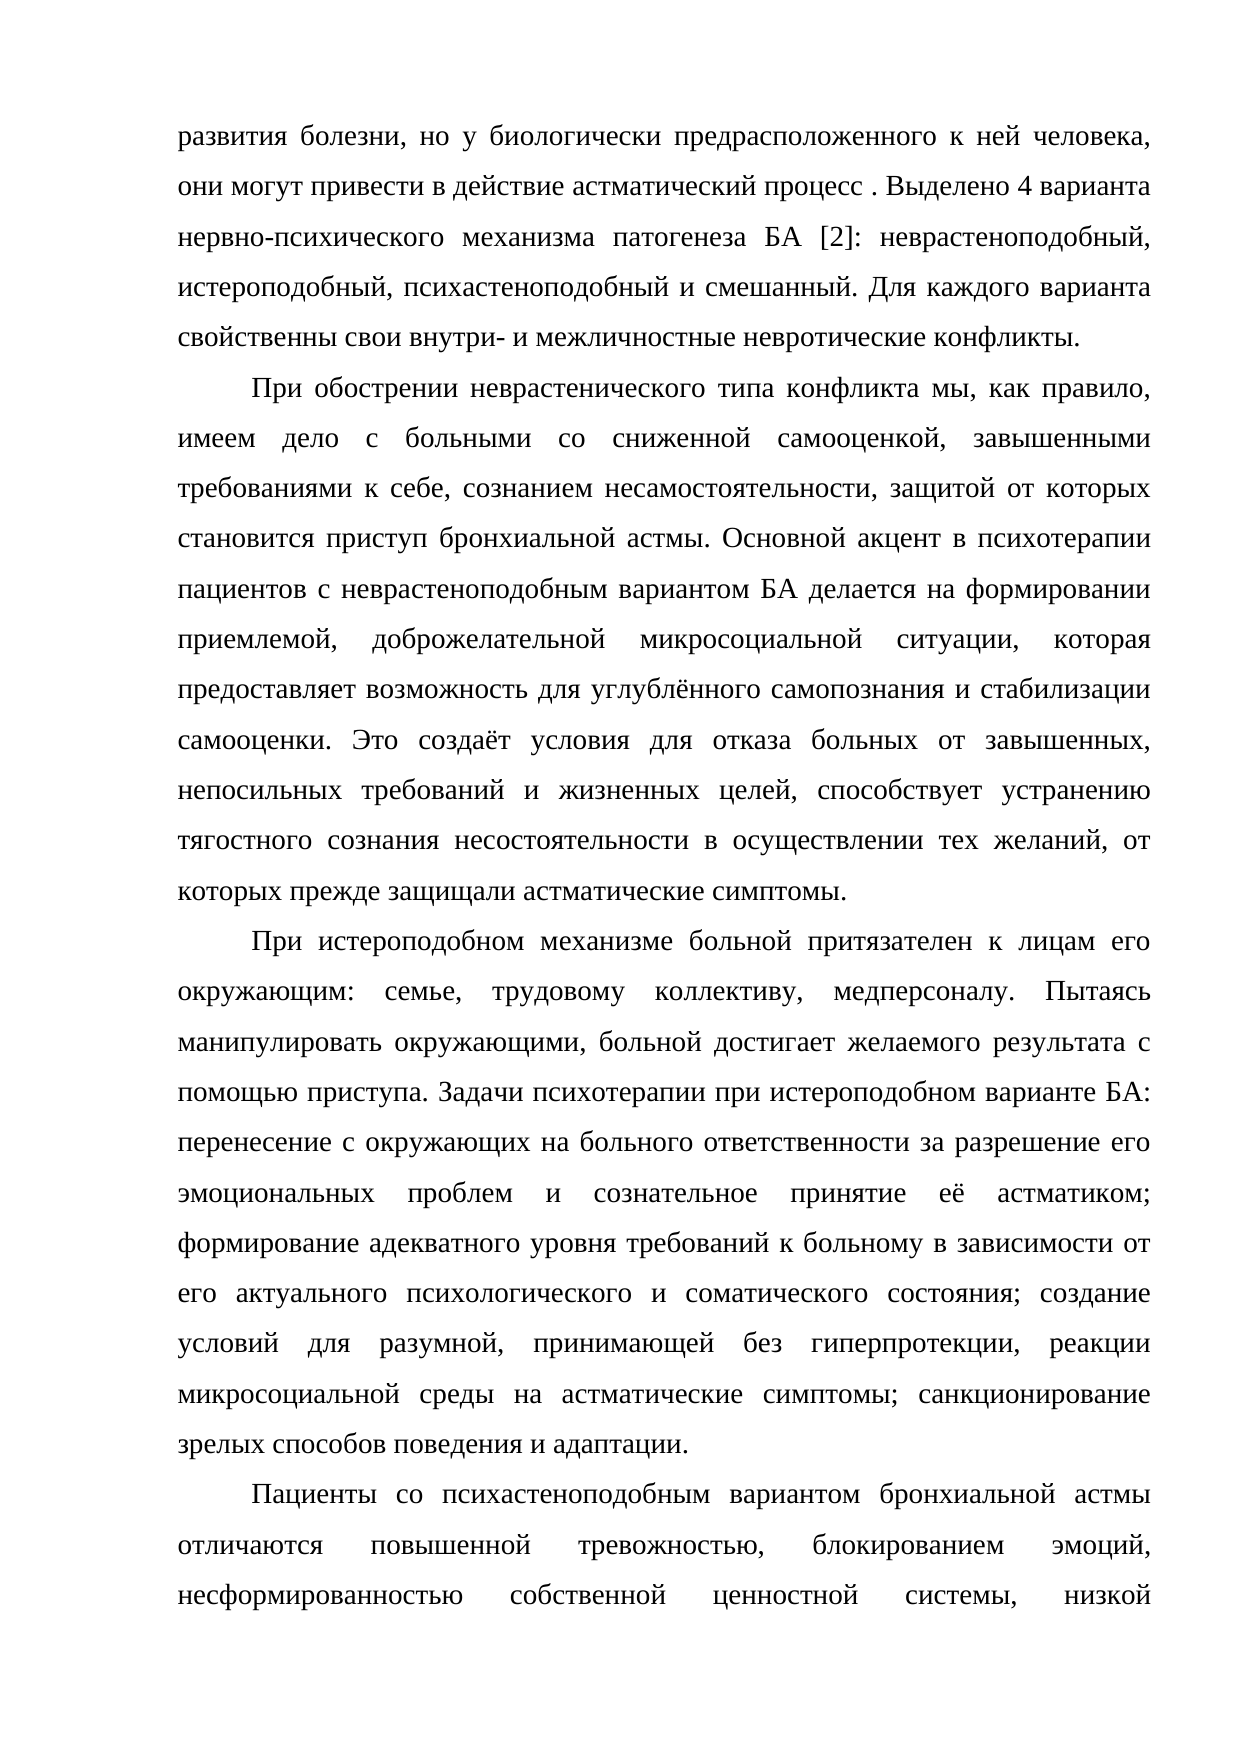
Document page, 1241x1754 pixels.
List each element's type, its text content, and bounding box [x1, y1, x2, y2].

text При истероподобном механизме больной притязателен к лицам его окружающим: семье, трудовому коллективу, медперсоналу. Пытаясь манипулировать окружающими, больной достигает желаемого результата с помощью приступа. Задачи психотерапии при истероподобном варианте БА: перенесение с окружающих на больного ответственности за разрешение его эмоциональных проблем и сознательное принятие её астматиком; формирование адекватного уровня требований к больному в зависимости от его актуального психологического и соматического состояния; создание условий для разумной, принимающей без гиперпротекции, реакции микросоциальной среды на астматические симптомы; санкционирование зрелых способов поведения и адаптации. [177, 923, 1152, 1460]
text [177, 118, 1152, 353]
text При обострении неврастенического типа конфликта мы, как правило, имеем дело с больными со сниженной самооценкой, завышенными требованиями к себе, сознанием несамостоятельности, защитой от которых становится приступ бронхиальной астмы. Основной акцент в психотерапии пациентов с неврастеноподобным вариантом БА делается на формировании приемлемой, доброжелательной микросоциальной ситуации, которая предоставляет возможность для углублённого самопознания и стабилизации самооценки. Это создаёт условия для отказа больных от завышенных, непосильных требований и жизненных целей, способствует устранению тягостного сознания несостоятельности в осуществлении тех желаний, от которых прежде защищали астматические симптомы. [177, 370, 1152, 906]
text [177, 1477, 1152, 1611]
